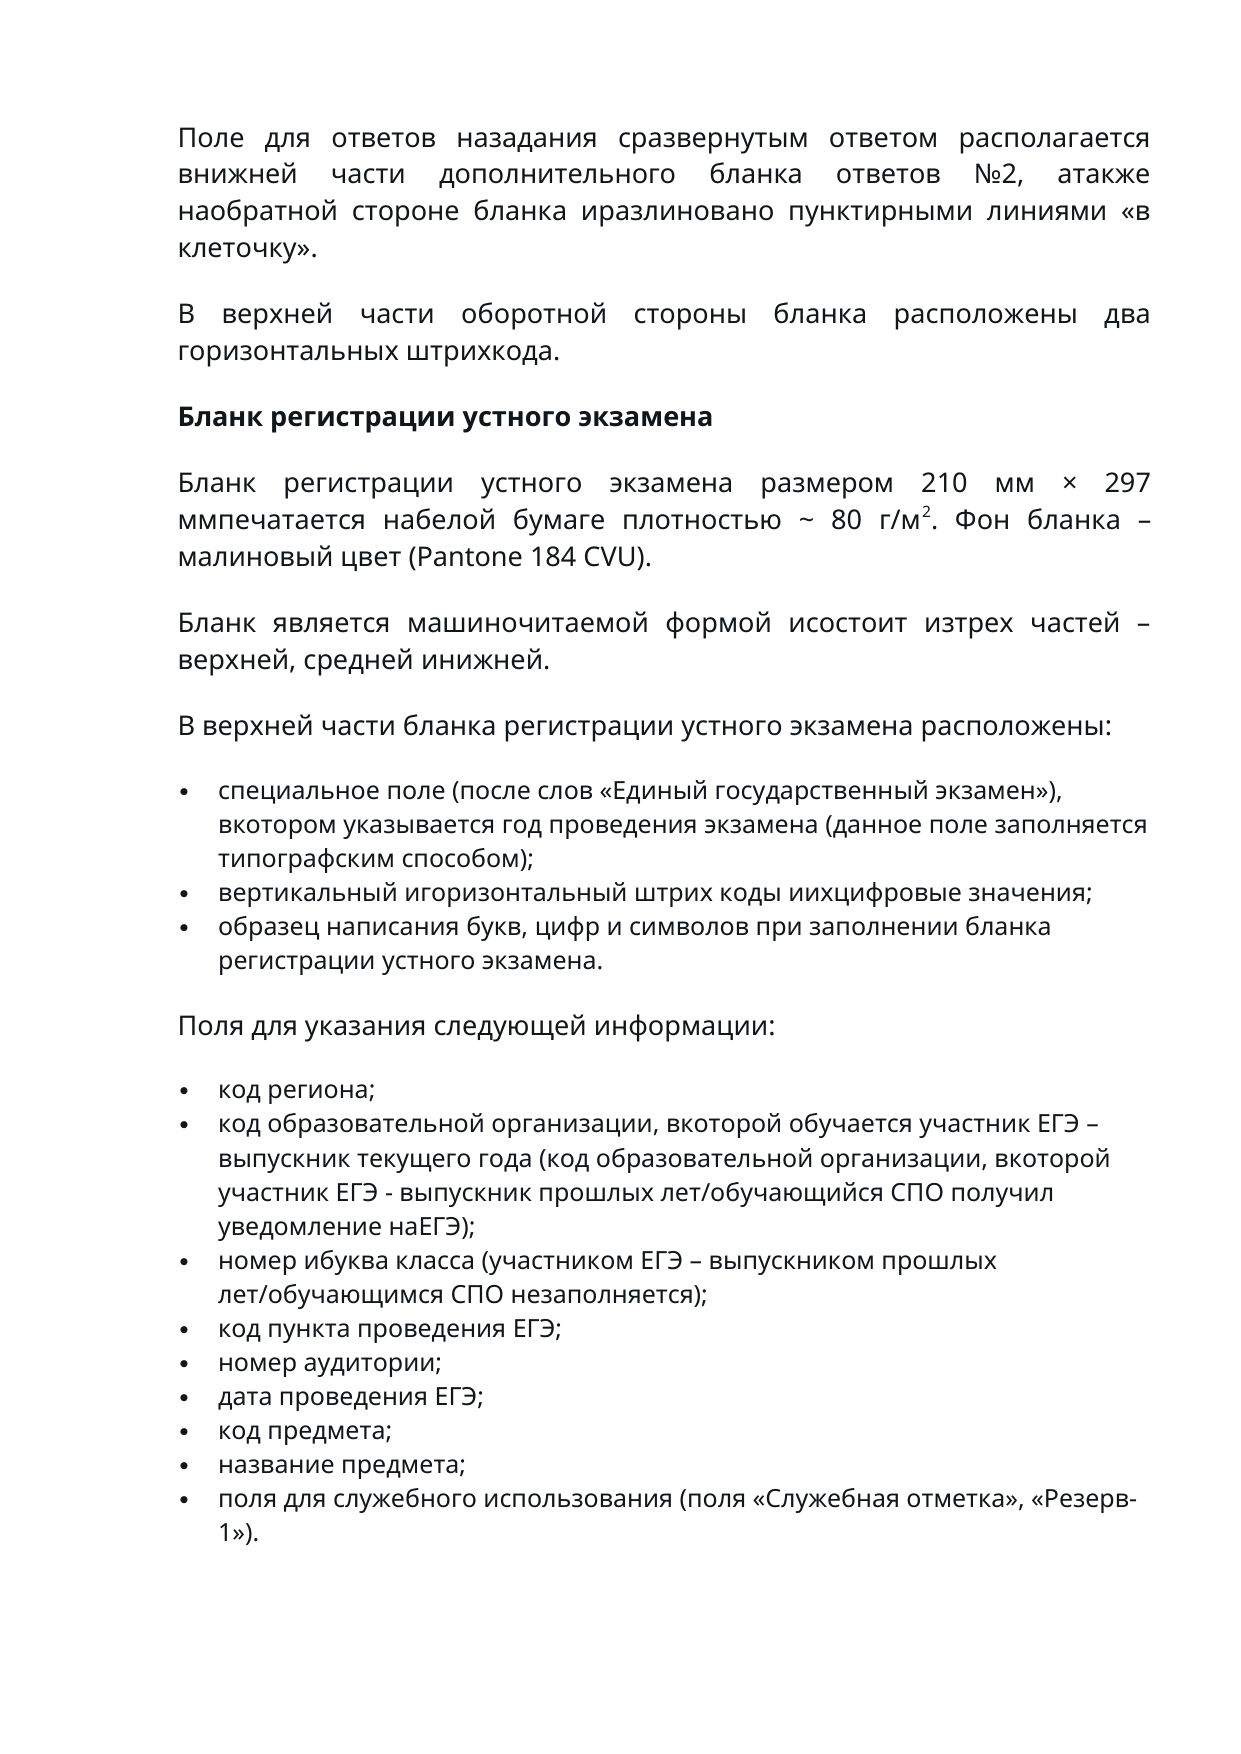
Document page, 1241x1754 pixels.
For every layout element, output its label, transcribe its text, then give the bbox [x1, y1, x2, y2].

text Бланк является машиночитаемой формой исостоит изтрех частей – верхней, средней инижней. [177, 603, 1152, 677]
list код пункта проведения ЕГЭ; [180, 1311, 1152, 1344]
list номер аудитории; [180, 1344, 1152, 1379]
text Поля для указания следующей информации: [177, 1006, 1152, 1043]
text Бланк регистрации устного экзамена размером 210 мм × 297 ммпечатается набелой бумаге плотностью ~ 80 г/м2. Фон бланка – малиновый цвет (Pantone 184 CVU). [177, 464, 1152, 574]
list дата проведения ЕГЭ; [180, 1379, 1152, 1413]
text Поле для ответов назадания сразвернутым ответом располагается внижней части дополнительного бланка ответов №2, атакже наобратной стороне бланка иразлиновано пунктирными линиями «в клеточку». [177, 118, 1152, 266]
list код образовательной организации, вкоторой обучается участник ЕГЭ – выпускник текущего года (код образовательной организации, вкоторой участник ЕГЭ - выпускник прошлых лет/обучающийся СПО получил уведомление наЕГЭ); [180, 1106, 1152, 1242]
list образец написания букв, цифр и символов при заполнении бланка регистрации устного экзамена. [180, 909, 1152, 977]
list вертикальный игоризонтальный штрих коды иихцифровые значения; [180, 875, 1152, 909]
list поля для служебного использования (поля «Служебная отметка», «Резерв-1»). [180, 1481, 1152, 1549]
text Бланк регистрации устного экзамена [177, 398, 1152, 434]
list номер ибуква класса (участником ЕГЭ – выпускником прошлых лет/обучающимся СПО незаполняется); [180, 1242, 1152, 1311]
list специальное поле (после слов «Единый государственный экзамен»), вкотором указывается год проведения экзамена (данное поле заполняется типографским способом); [180, 772, 1152, 875]
list код региона; [180, 1072, 1152, 1106]
list код предмета; [180, 1413, 1152, 1447]
list название предмета; [180, 1447, 1152, 1481]
text В верхней части бланка регистрации устного экзамена расположены: [177, 706, 1152, 743]
text В верхней части оборотной стороны бланка расположены два горизонтальных штрихкода. [177, 295, 1152, 368]
